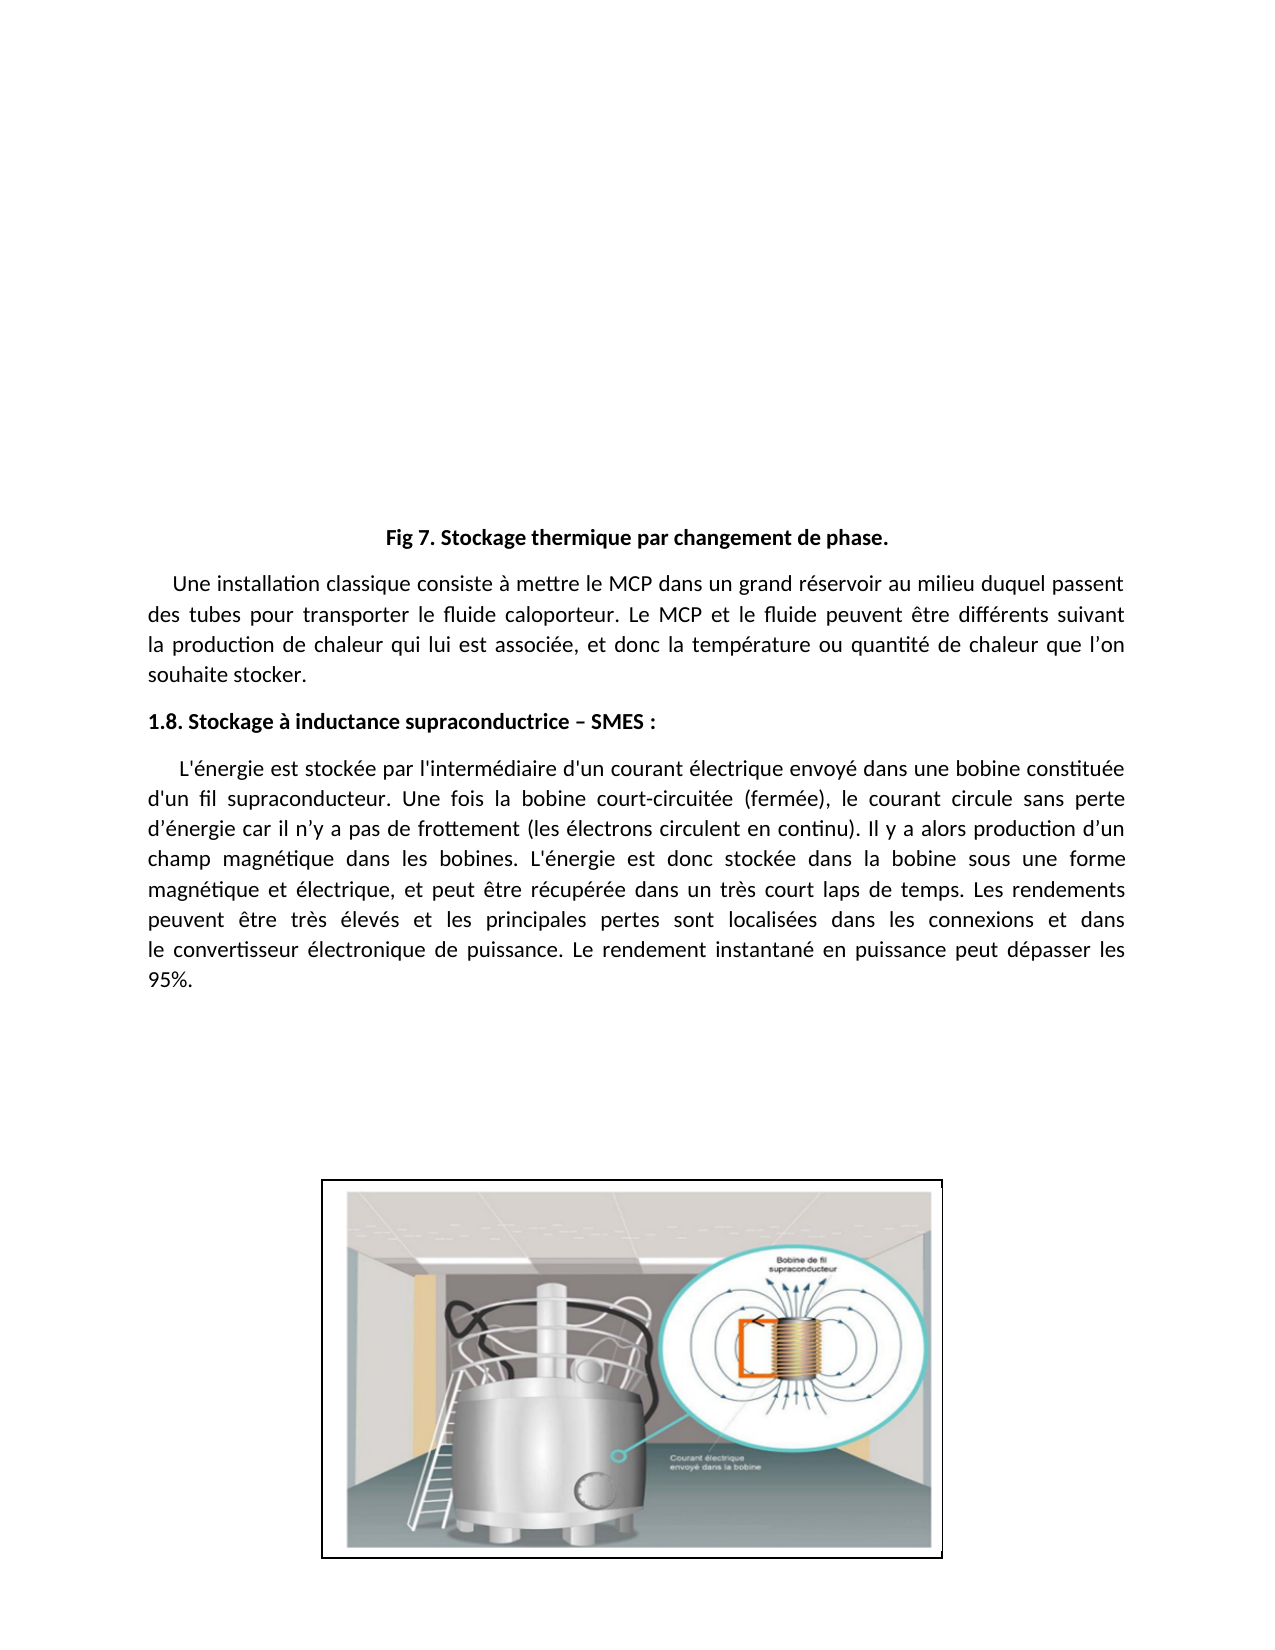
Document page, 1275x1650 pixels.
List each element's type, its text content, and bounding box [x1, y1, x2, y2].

text Une installation classique consiste à mettre le MCP dans un grand réservoir au milieu duquel passent des tubes pour transporter le fluide caloporteur. Le MCP et le fluide peuvent être différents suivant la production de chaleur qui lui est associée, et donc la température ou quantité de chaleur que l’on souhaite stocker. [148, 569, 1127, 688]
text Fig 7. Stockage thermique par changement de phase. [148, 523, 1127, 551]
text L'énergie est stockée par l'intermédiaire d'un courant électrique envoyé dans une bobine constituée d'un fil supraconducteur. Une fois la bobine court-circuitée (fermée), le courant circule sans perte d’énergie car il n’y a pas de frottement (les électrons circulent en continu). Il y a alors production d’un champ magnétique dans les bobines. L'énergie est donc stockée dans la bobine sous une forme magnétique et électrique, et peut être récupérée dans un très court laps de temps. Les rendements peuvent être très élevés et les principales pertes sont localisées dans les connexions et dans le convertisseur électronique de puissance. Le rendement instantané en puissance peut dépasser les 95%. [148, 754, 1127, 993]
text 1.8. Stockage à inductance supraconductrice – SMES : [148, 707, 1127, 735]
